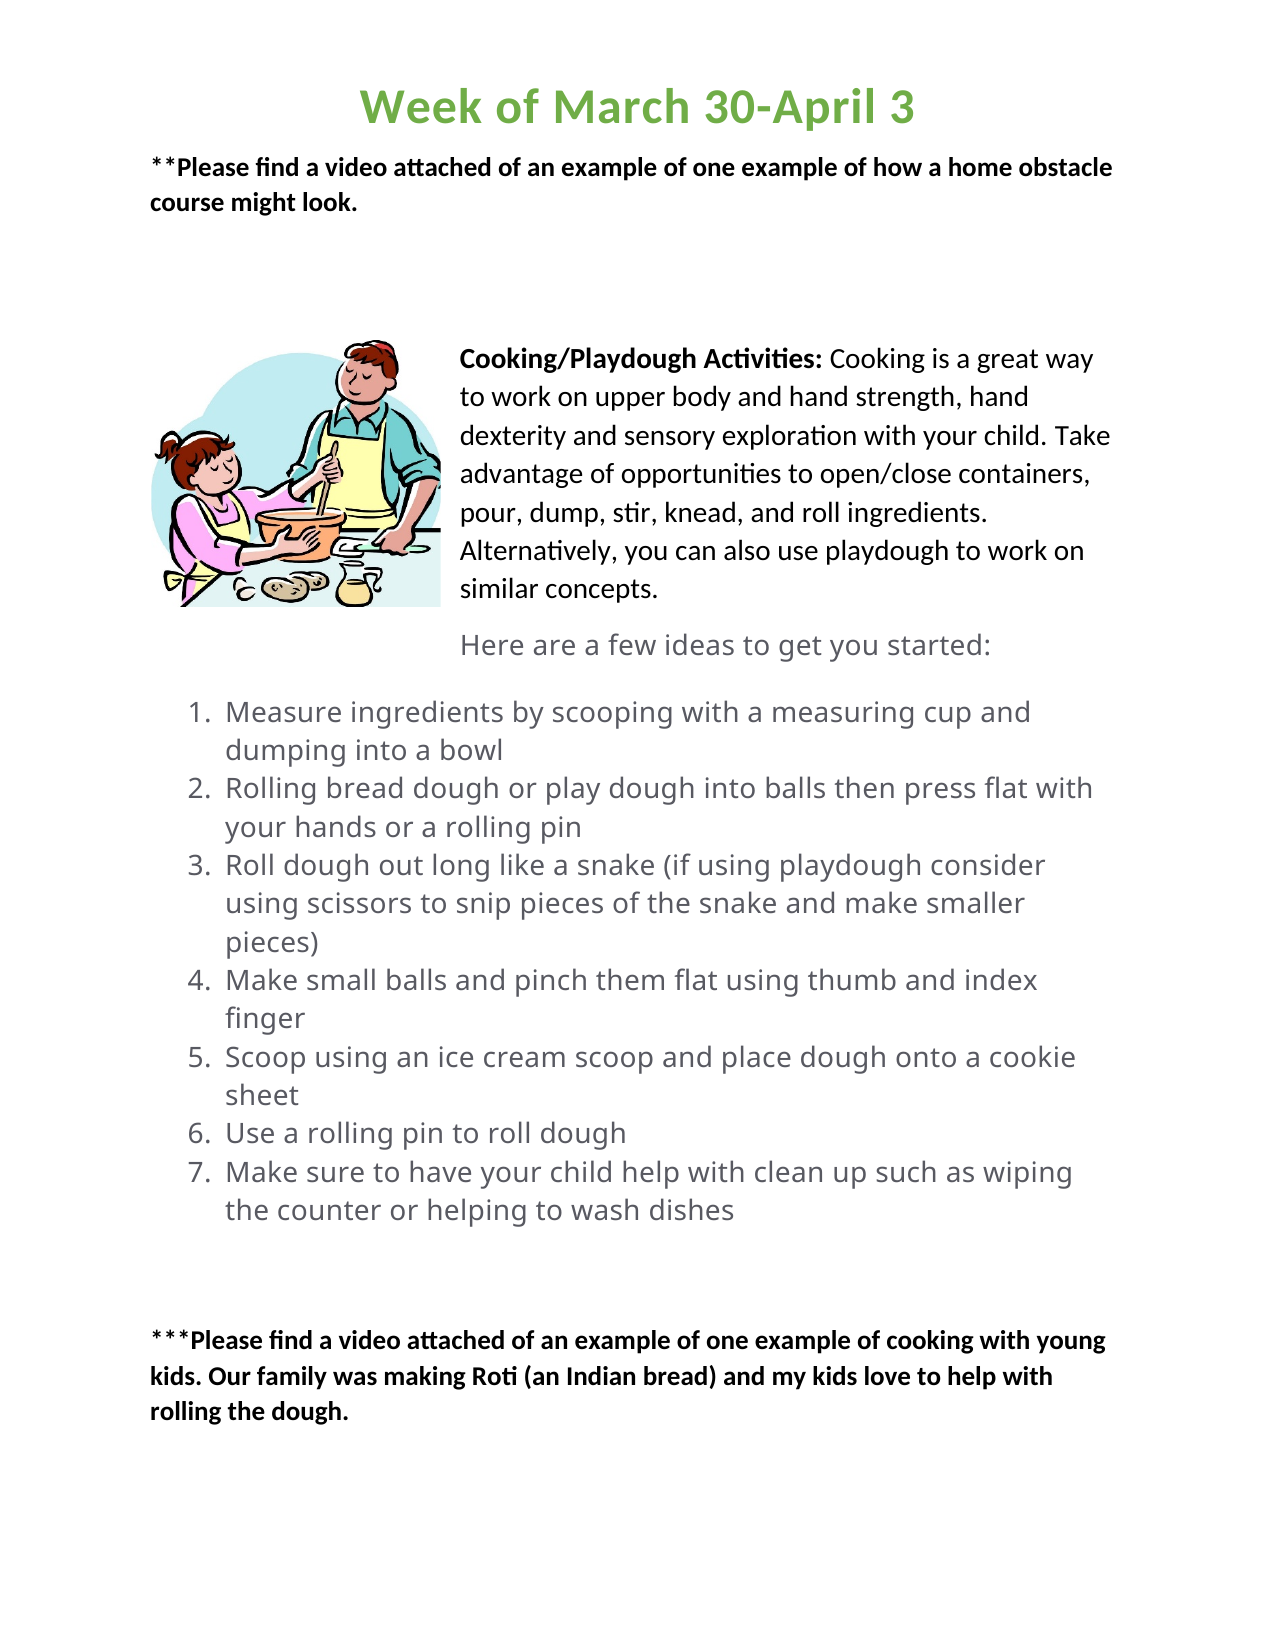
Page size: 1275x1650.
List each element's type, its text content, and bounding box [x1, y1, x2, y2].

text **Please find a video attached of an example of one example of how a home obstacle course might look. [150, 150, 1125, 219]
list Scoop using an ice cream scoop and place dough onto a cookie sheet [187, 1037, 1125, 1114]
list Use a rolling pin to roll dough [187, 1114, 1125, 1152]
list Make sure to have your child help with clean up such as wiping the counter or helping to wash dishes [187, 1152, 1125, 1229]
text Cooking/Playdough Activities: Cooking is a great way to work on upper body and hand strength, hand dexterity and sensory exploration with your child. Take advantage of opportunities to open/close containers, pour, dump, stir, knead, and roll ingredients. Alternatively, you can also use playdough to work on similar concepts. [441, 340, 1125, 606]
text Here are a few ideas to get you started: [150, 626, 1125, 664]
text ***Please find a video attached of an example of one example of cooking with young kids. Our family was making Roti (an Indian bread) and my kids love to help with rolling the dough. [150, 1323, 1125, 1428]
picture [150, 340, 441, 606]
list Rolling bread dough or play dough into balls then press flat with your hands or a rolling pin [187, 769, 1125, 845]
list Measure ingredients by scooping with a measuring cup and dumping into a bowl [187, 692, 1125, 769]
list Roll dough out long like a snake (if using playdough consider using scissors to snip pieces of the snake and make smaller pieces) [187, 845, 1125, 960]
list Make small balls and pinch them flat using thumb and index finger [187, 960, 1125, 1037]
